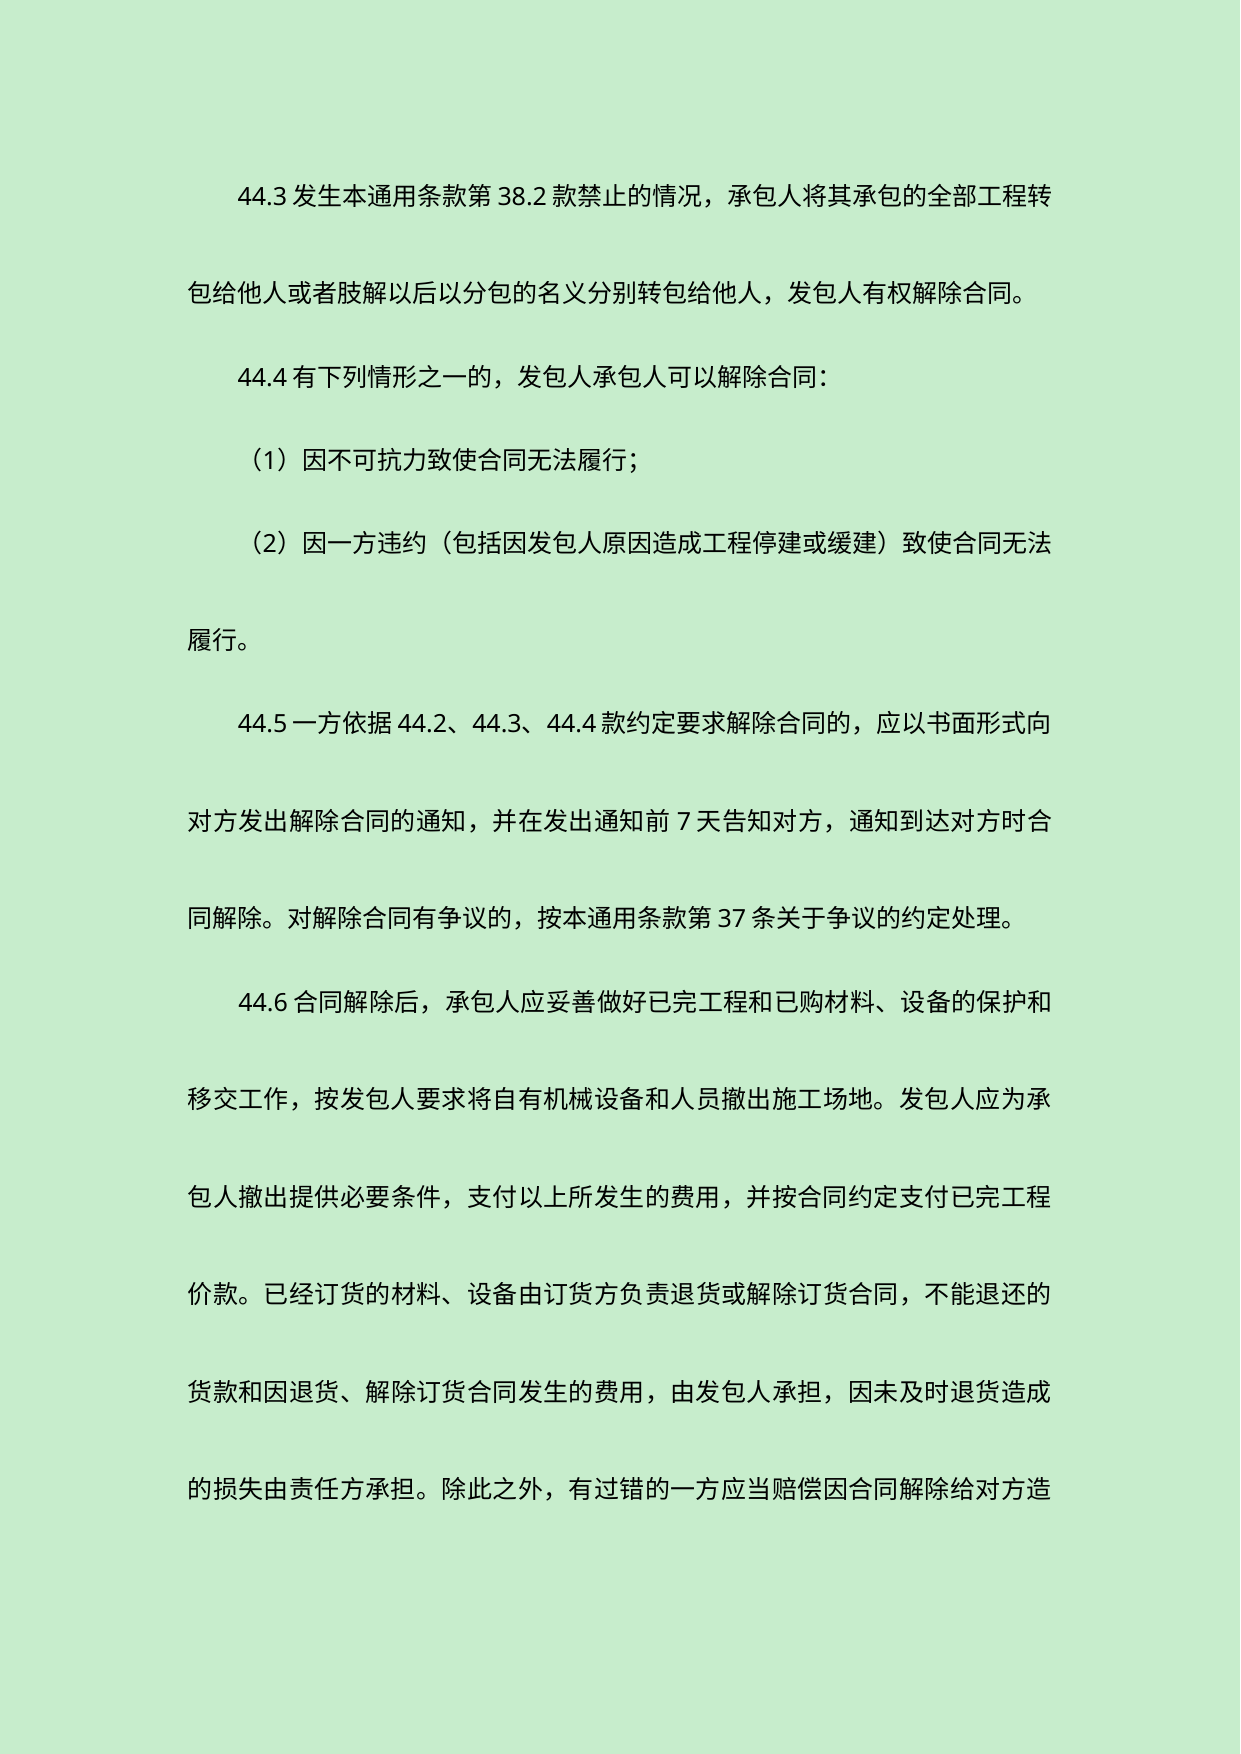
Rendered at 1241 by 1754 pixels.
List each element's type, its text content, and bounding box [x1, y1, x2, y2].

text （1）因不可抗力致使合同无法履行； [187, 426, 1053, 491]
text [187, 968, 1053, 1520]
text 44.3发生本通用条款第38.2款禁止的情况，承包人将其承包的全部工程转包给他人或者肢解以后以分包的名义分别转包给他人，发包人有权解除合同。 [187, 162, 1053, 324]
text 44.5一方依据44.2、44.3、44.4款约定要求解除合同的，应以书面形式向对方发出解除合同的通知，并在发出通知前7天告知对方，通知到达对方时合同解除。对解除合同有争议的，按本通用条款第37条关于争议的约定处理。 [187, 689, 1053, 949]
text 44.4有下列情形之一的，发包人承包人可以解除合同： [187, 343, 1053, 408]
text （2）因一方违约（包括因发包人原因造成工程停建或缓建）致使合同无法履行。 [187, 509, 1053, 671]
